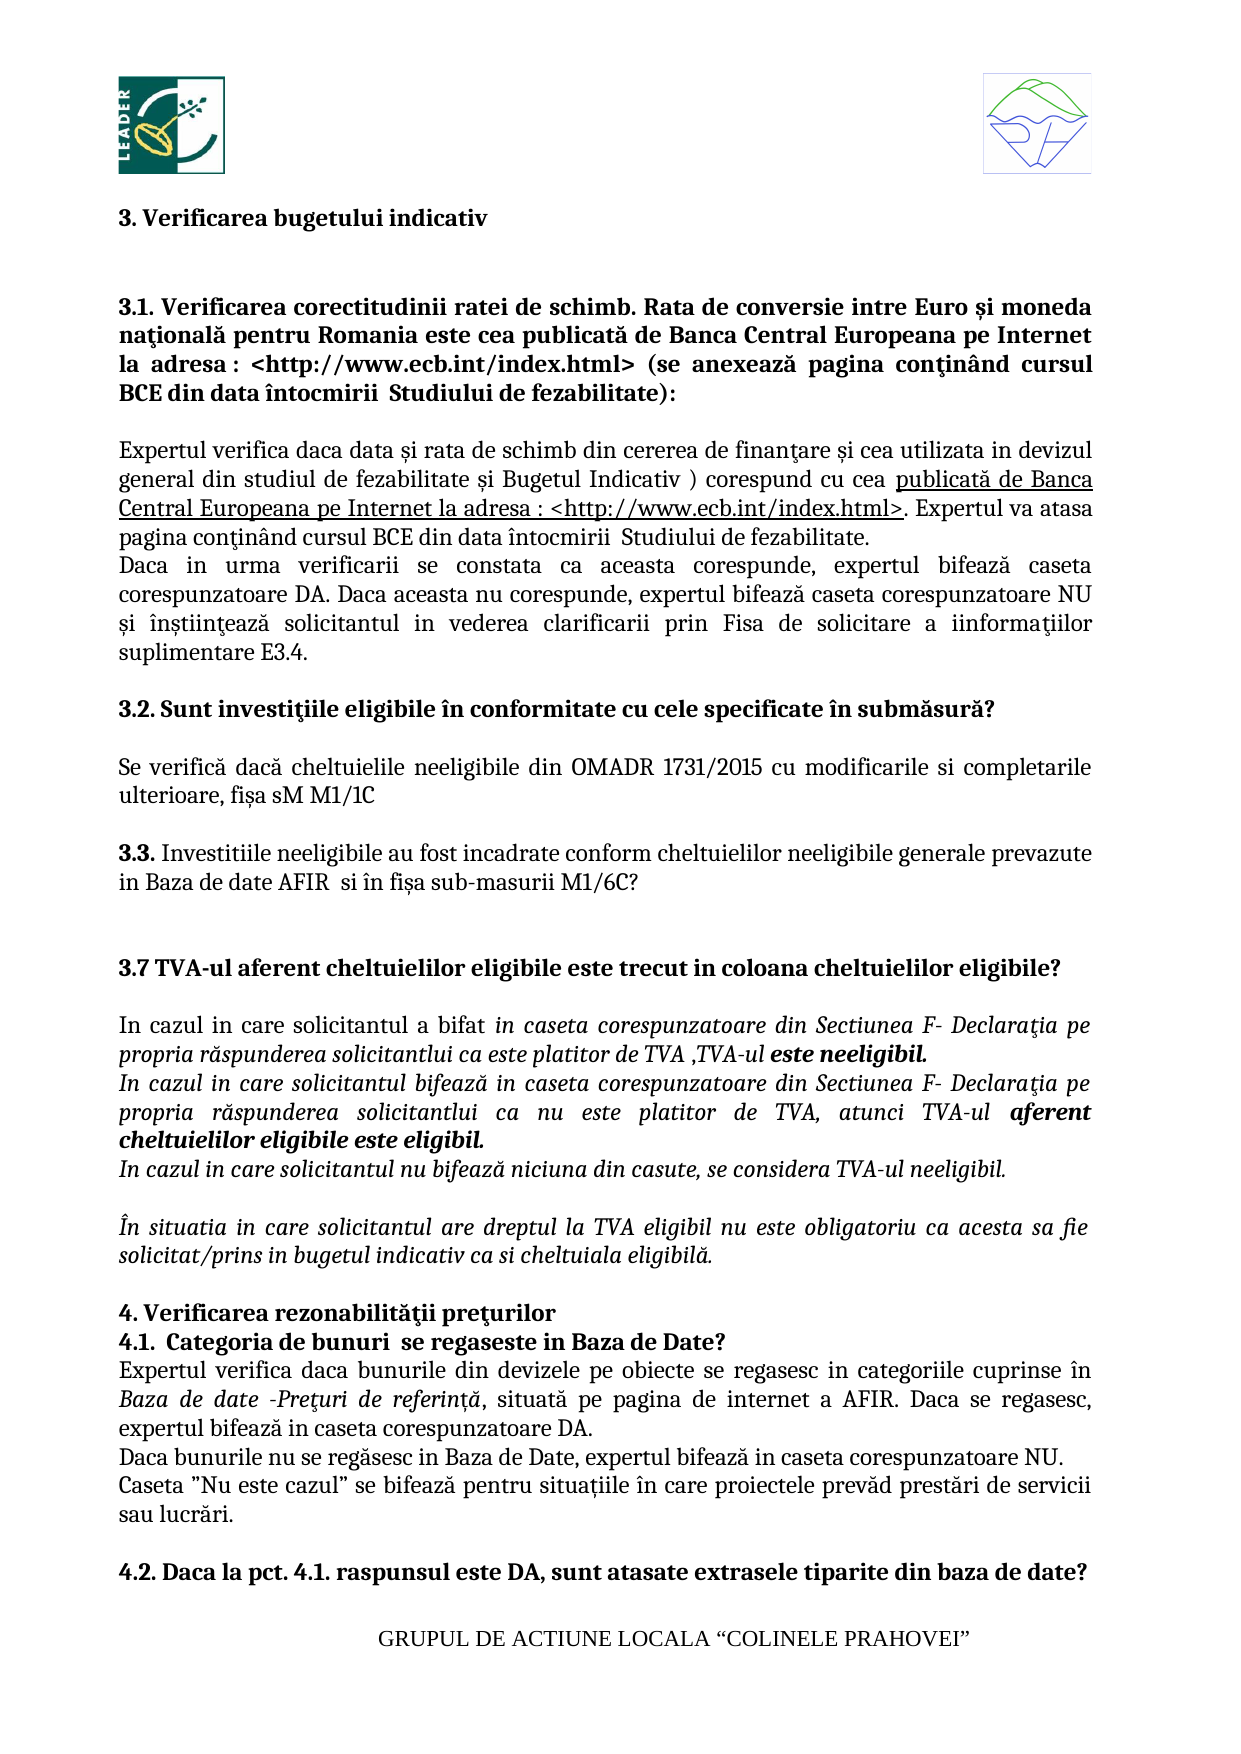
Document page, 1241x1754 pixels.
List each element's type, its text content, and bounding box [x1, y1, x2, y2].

text 3.3. Investitiile neeligibile au fost incadrate conform cheltuielilor neeligibile generale prevazute in Baza de date AFIR si în fișa sub-masurii M1/6C? [118, 839, 1093, 896]
text In cazul in care solicitantul a bifat in caseta corespunzatoare din Sectiunea F- Declaraţia pe propria răspunderea solicitantlui ca este platitor de TVA ,TVA-ul este neeligibil. [118, 1011, 1093, 1069]
text 3.2. Sunt investiţiile eligibile în conformitate cu cele specificate în submăsură? [118, 695, 1093, 724]
text In cazul in care solicitantul bifează in caseta corespunzatoare din Sectiunea F- Declaraţia pe propria răspunderea solicitantlui ca nu este platitor de TVA, atunci TVA-ul aferent cheltuielilor eligibile este eligibil. [118, 1069, 1093, 1155]
text Daca in urma verificarii se constata ca aceasta corespunde, expertul bifează caseta corespunzatoare DA. Daca aceasta nu corespunde, expertul bifează caseta corespunzatoare NU şi înştiinţează solicitantul in vederea clarificarii prin Fisa de solicitare a iinformaţiilor suplimentare E3.4. [118, 551, 1093, 666]
text In cazul in care solicitantul nu bifează niciuna din casute, se considera TVA-ul neeligibil. [118, 1155, 1093, 1184]
text 4.1. Categoria de bunuri se regaseste in Baza de Date? [118, 1328, 1093, 1356]
text Caseta ”Nu este cazul” se bifează pentru situațiile în care proiectele prevăd prestări de servicii sau lucrări. [118, 1471, 1093, 1529]
text Se verifică dacă cheltuielile neeligibile din OMADR 1731/2015 cu modificarile si completarile ulterioare, fișa sM M1/1C [118, 753, 1093, 810]
text 4.2. Daca la pct. 4.1. raspunsul este DA, sunt atasate extrasele tiparite din baza de date? [118, 1558, 1093, 1586]
text Daca bunurile nu se regăsesc in Baza de Date, expertul bifează in caseta corespunzatoare NU. [118, 1443, 1093, 1471]
subtitle 4. Verificarea rezonabilităţii preţurilor [118, 1299, 1093, 1328]
text 3.7 TVA-ul aferent cheltuielilor eligibile este trecut in coloana cheltuielilor eligibile? [118, 954, 1093, 983]
text 3.1. Verificarea corectitudinii ratei de schimb. Rata de conversie intre Euro şi moneda naţională pentru Romania este cea publicată de Banca Central Europeana pe Internet la adresa : <http://www.ecb.int/index.html> (se anexează pagina conţinând cursul BCE din data întocmirii Studiului de fezabilitate): [118, 293, 1093, 408]
text Expertul verifica daca bunurile din devizele pe obiecte se regasesc in categoriile cuprinse în Baza de date -Preţuri de referință, situată pe pagina de internet a AFIR. Daca se regasesc, expertul bifează in caseta corespunzatoare DA. [118, 1356, 1093, 1443]
text Expertul verifica daca data şi rata de schimb din cererea de finanţare şi cea utilizata in devizul general din studiul de fezabilitate și Bugetul Indicativ ) corespund cu cea publicată de Banca Central Europeana pe Internet la adresa : <http://www.ecb.int/index.html>. Expertul va atasa pagina conţinând cursul BCE din data întocmirii Studiului de fezabilitate. [118, 436, 1093, 551]
picture [983, 73, 1092, 174]
text În situatia in care solicitantul are dreptul la TVA eligibil nu este obligatoriu ca acesta sa fie solicitat/prins in bugetul indicativ ca si cheltuiala eligibilă. [118, 1213, 1093, 1270]
text 3. Verificarea bugetului indicativ [118, 204, 1093, 233]
